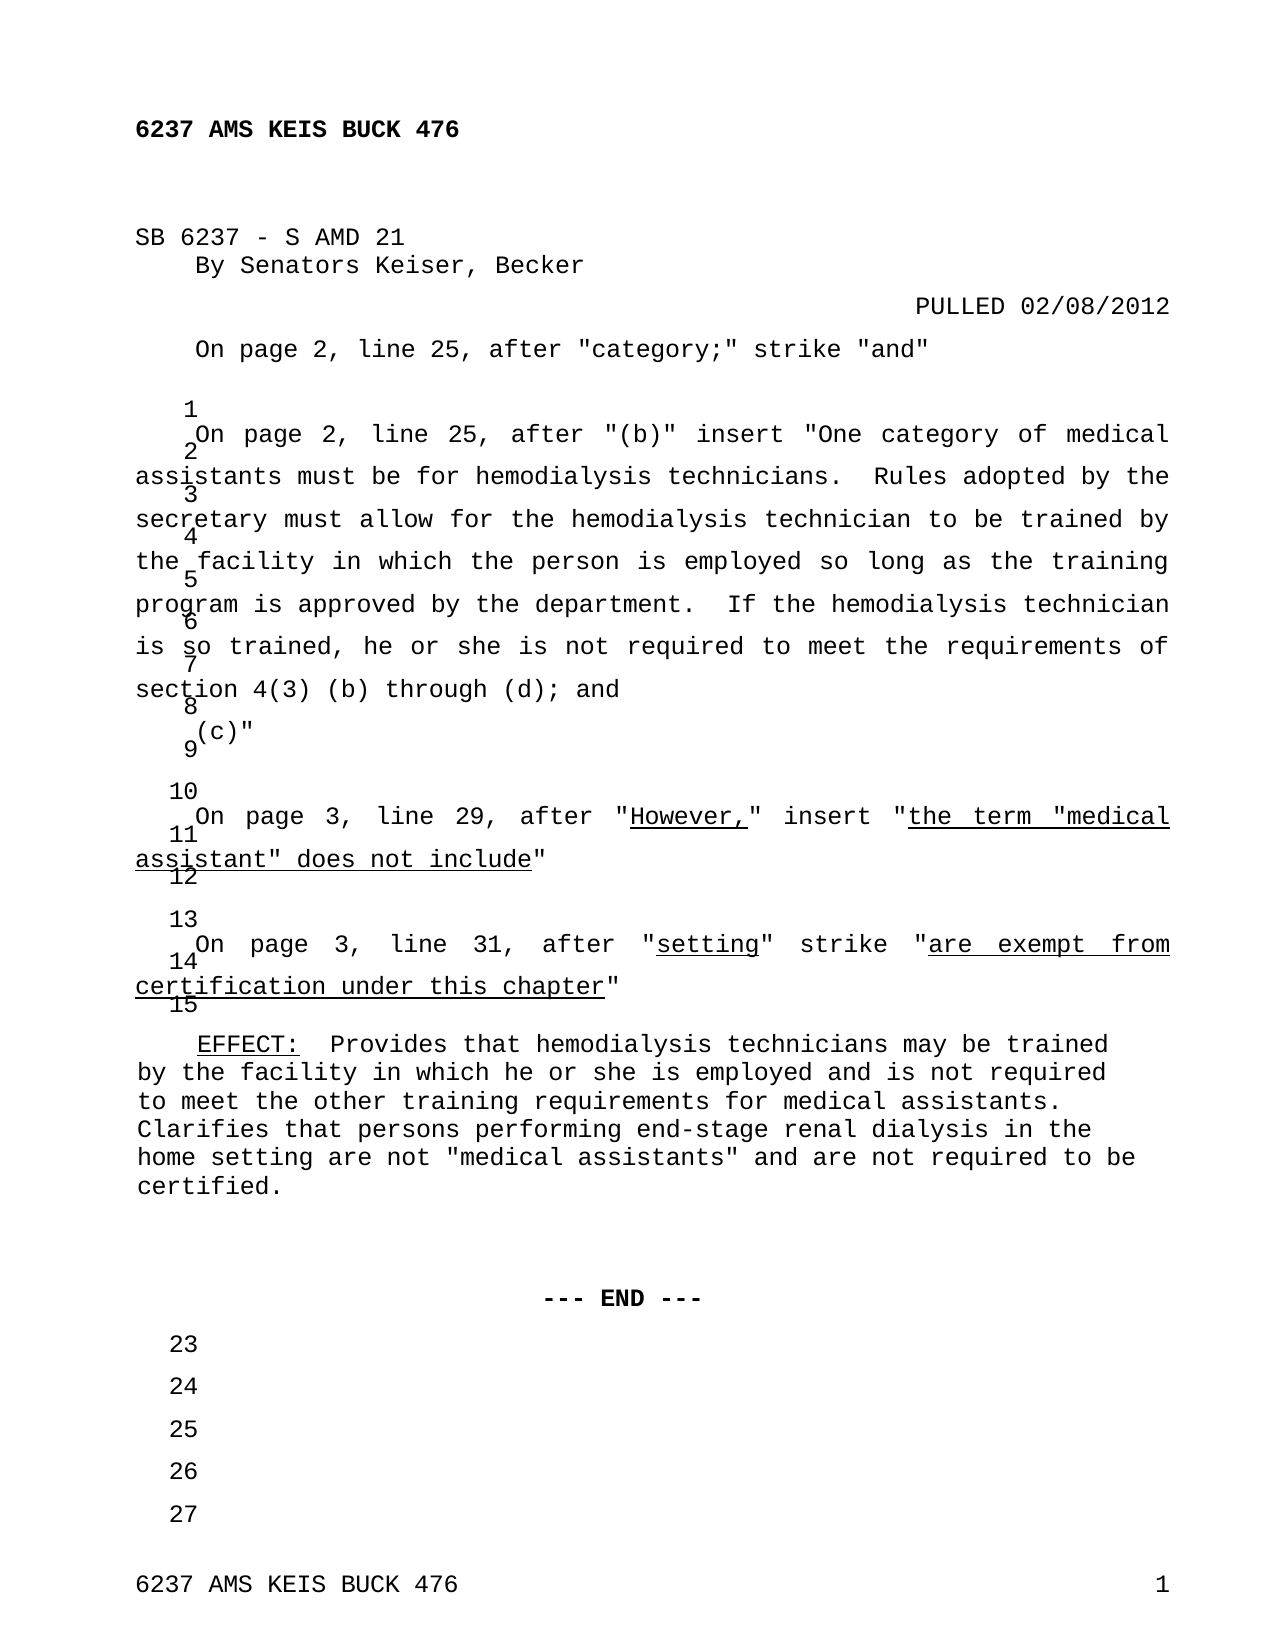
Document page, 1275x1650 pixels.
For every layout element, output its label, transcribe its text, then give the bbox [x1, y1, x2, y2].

text On page 2, line 25, after "category;" strike "and" [135, 323, 1170, 366]
text On page 3, line 31, after "setting" strike "are exempt from certification under this chapter" [135, 918, 1170, 1003]
text On page 2, line 25, after "(b)" insert "One category of medical assistants must be for hemodialysis technicians. Rules adopted by the secretary must allow for the hemodialysis technician to be trained by the facility in which the person is employed so long as the training program is approved by the department. If the hemodialysis technician is so trained, he or she is not required to meet the requirements of section 4(3) (b) through (d); and [135, 408, 1170, 706]
text (c)" [135, 706, 1170, 748]
text --- END --- [75, 1272, 1170, 1315]
text - [135, 224, 1170, 252]
text On page 3, line 29, after "However," insert "the term "medical assistant" does not include" [135, 791, 1170, 876]
